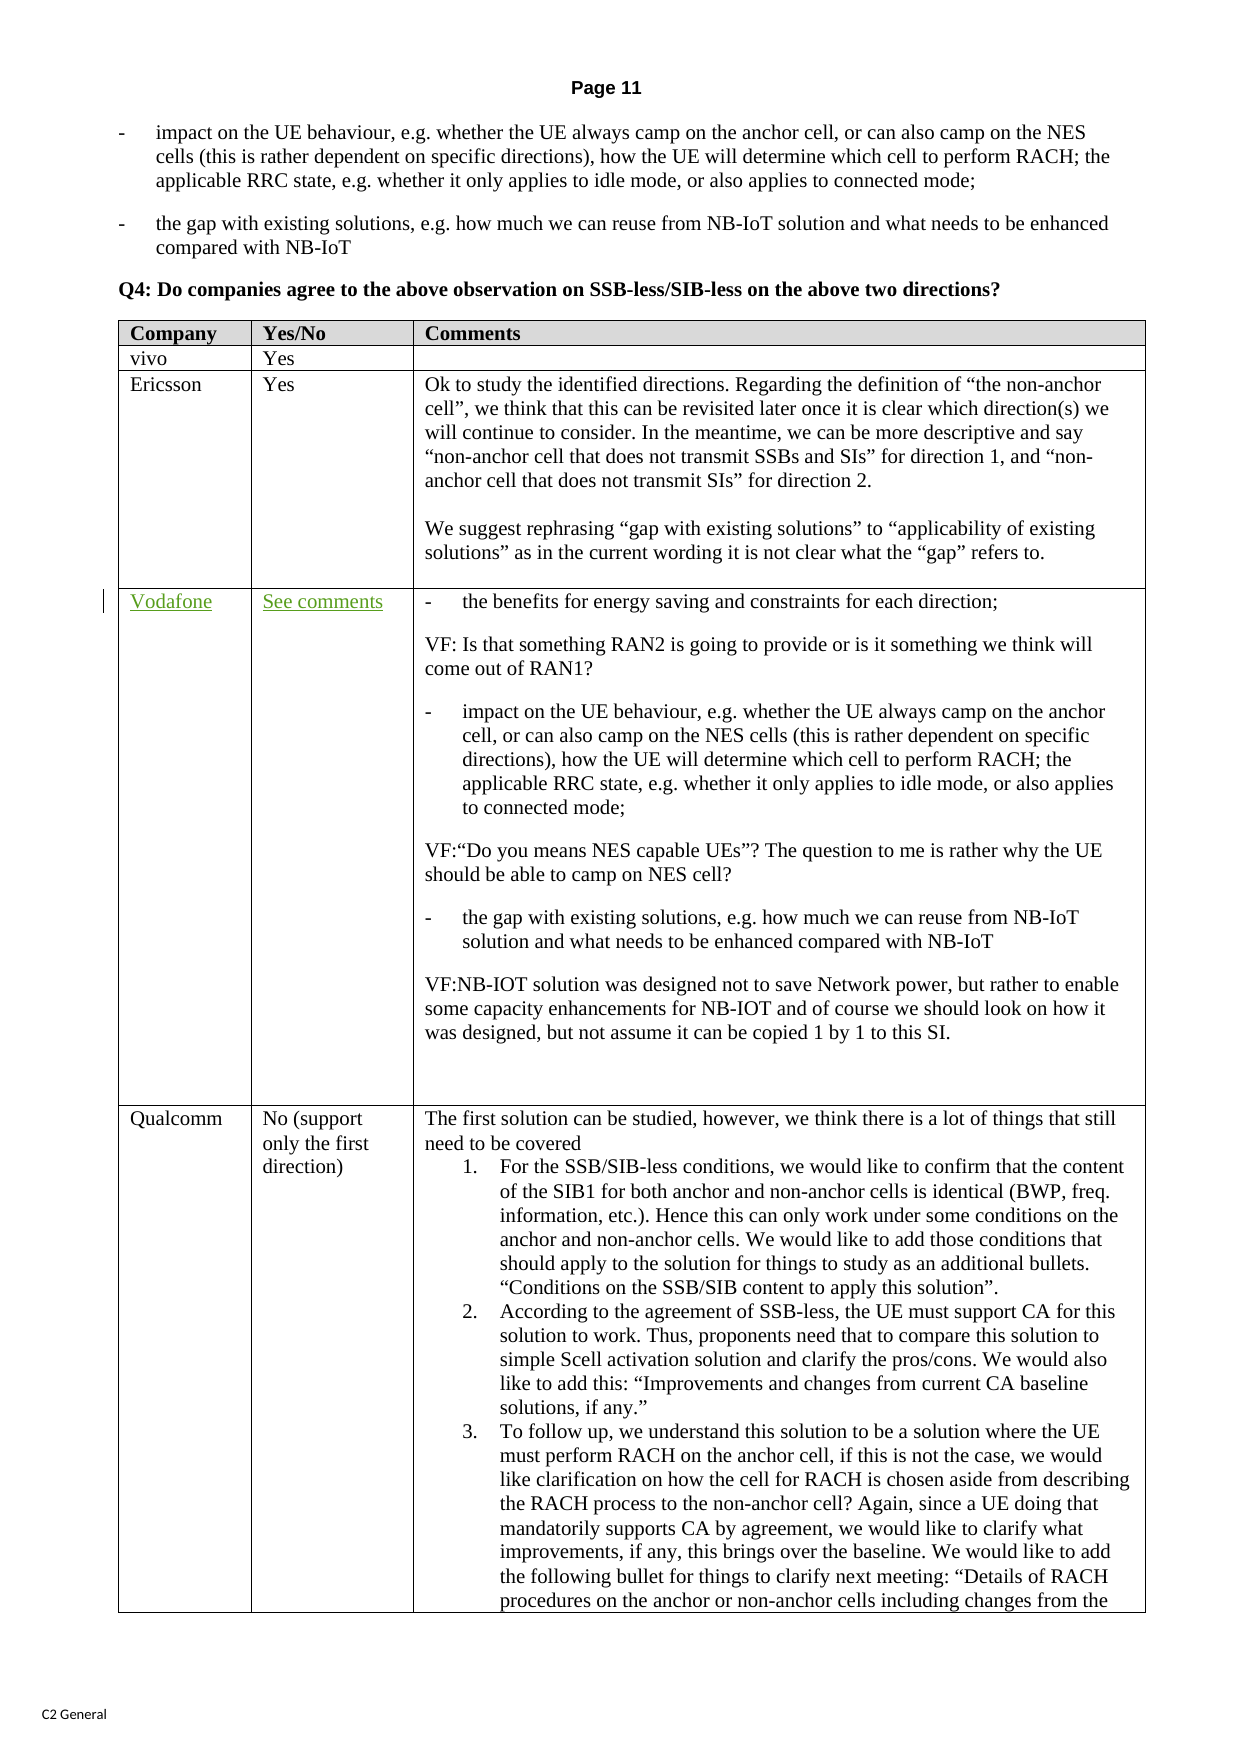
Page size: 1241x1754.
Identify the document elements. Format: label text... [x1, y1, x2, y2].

table_header Company [119, 321, 251, 345]
table_cell vivo [119, 346, 251, 370]
table_header Yes/No [252, 321, 413, 345]
table_cell [414, 346, 1145, 370]
text Q4: Do companies agree to the above observation on SSB-less/SIB-less on the above two directions? [118, 277, 1122, 301]
table_header Comments [414, 321, 1145, 345]
table_cell the benefits for energy saving and constraints for each direction; VF: Is that something RAN2 is going to provide or is it something we think will come out of RAN1? impact on the UE behaviour, e.g. whether the UE always camp on the anchor cell, or can also camp on the NES cells (this is rather dependent on specific directions), how the UE will determine which cell to perform RACH; the applicable RRC state, e.g. whether it only applies to idle mode, or also applies to connected mode; VF:“Do you means NES capable UEs”? The question to me is rather why the UE should be able to camp on NES cell? the gap with existing solutions, e.g. how much we can reuse from NB-IoT solution and what needs to be enhanced compared with NB-IoT VF:NB-IOT solution was designed not to save Network power, but rather to enable some capacity enhancements for NB-IOT and of course we should look on how it was designed, but not assume it can be copied 1 by 1 to this SI. [414, 589, 1145, 1105]
table_cell Ok to study the identified directions. Regarding the definition of “the non-anchor cell”, we think that this can be revisited later once it is clear which direction(s) we will continue to consider. In the meantime, we can be more descriptive and say “non-anchor cell that does not transmit SSBs and SIs” for direction 1, and “non-anchor cell that does not transmit SIs” for direction 2. We suggest rephrasing “gap with existing solutions” to “applicability of existing solutions” as in the current wording it is not clear what the “gap” refers to. [414, 371, 1145, 588]
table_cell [252, 1106, 413, 1612]
list the gap with existing solutions, e.g. how much we can reuse from NB-IoT solution and what needs to be enhanced compared with NB-IoT [118, 211, 1122, 259]
table_cell Yes [252, 371, 413, 588]
table_cell Qualcomm [119, 1106, 251, 1612]
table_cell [414, 1106, 1145, 1612]
table_cell [119, 589, 251, 1105]
table_cell Yes [252, 346, 413, 370]
list impact on the UE behaviour, e.g. whether the UE always camp on the anchor cell, or can also camp on the NES cells (this is rather dependent on specific directions), how the UE will determine which cell to perform RACH; the applicable RRC state, e.g. whether it only applies to idle mode, or also applies to connected mode; [118, 119, 1122, 192]
table_cell Ericsson [119, 371, 251, 588]
table_cell [252, 589, 413, 1105]
